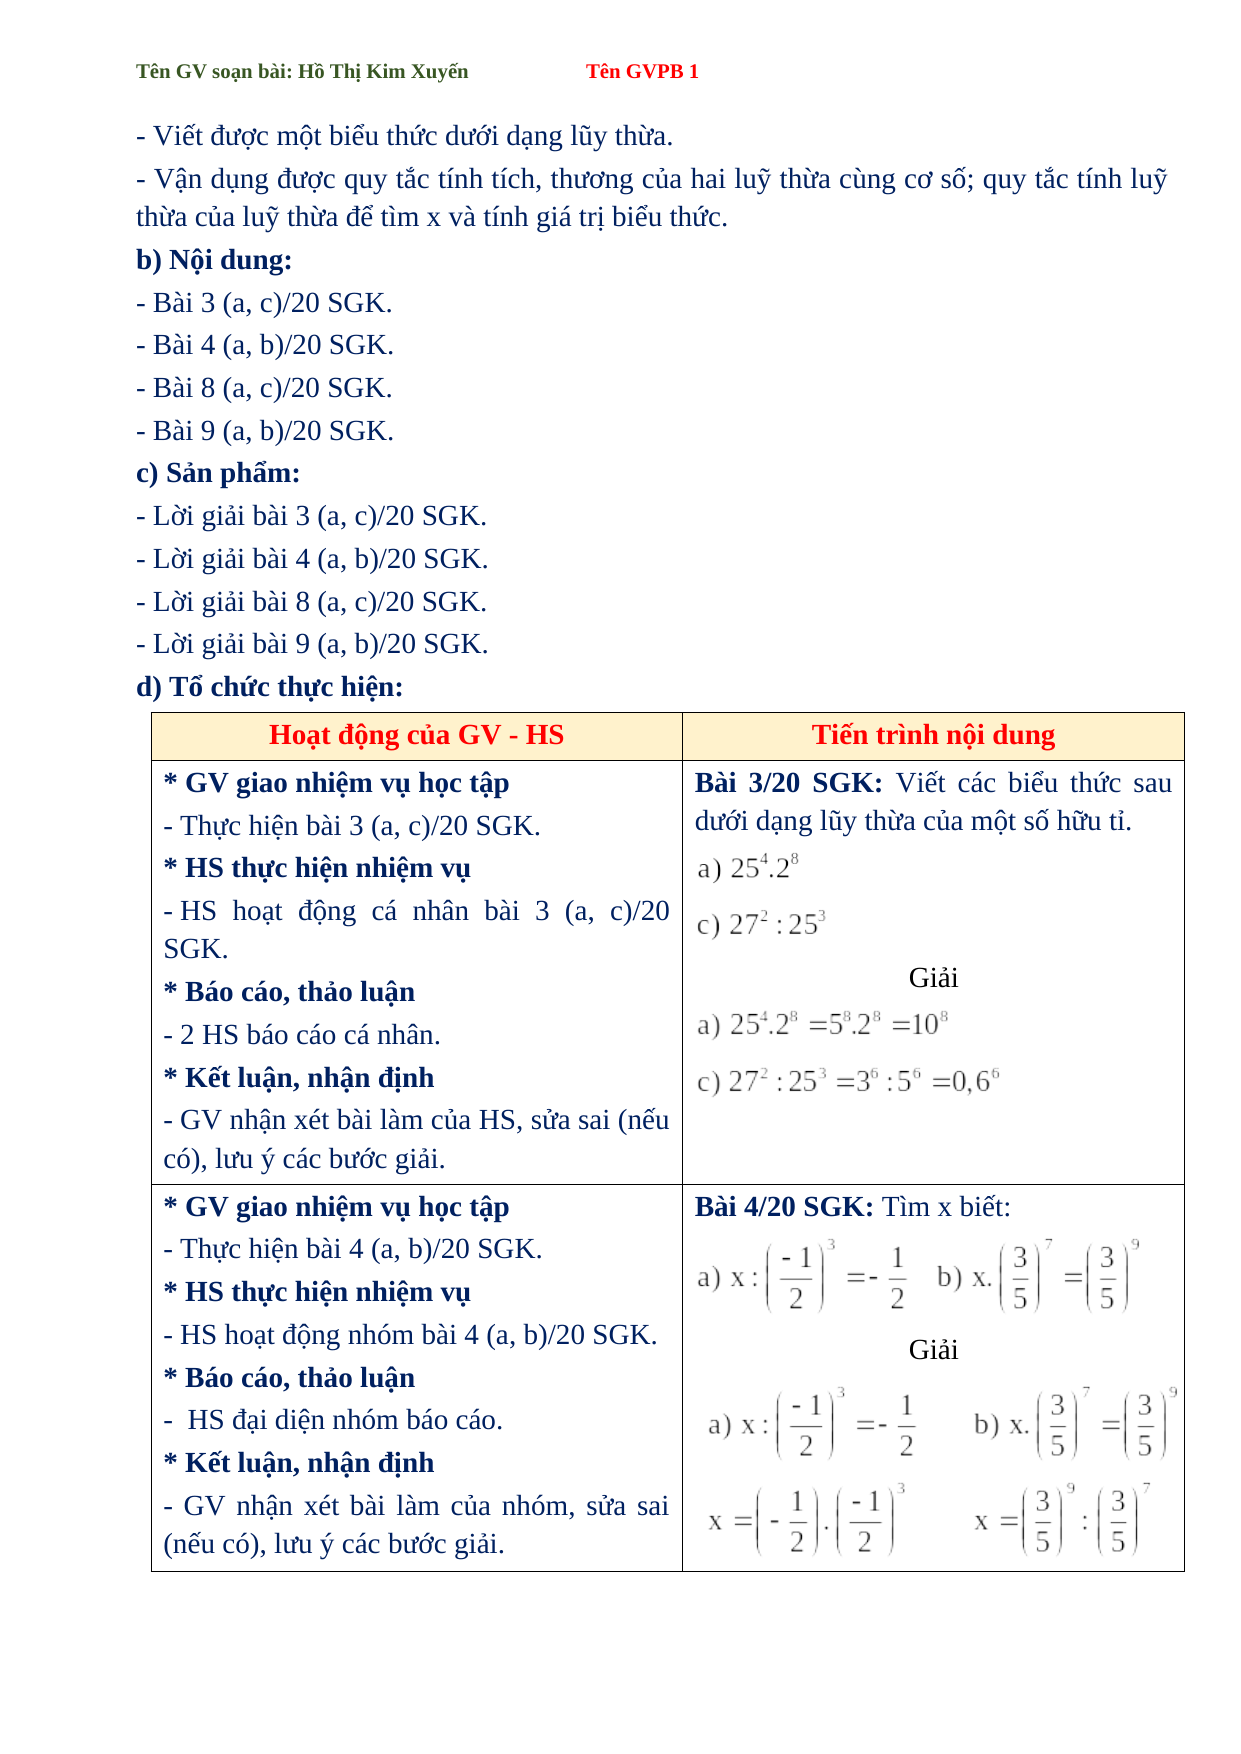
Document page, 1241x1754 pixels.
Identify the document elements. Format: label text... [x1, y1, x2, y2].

table_header Tiến trình nội dung [683, 713, 1184, 760]
table_cell Bài 4/20 SGK: Tìm x biết: Giải [683, 1185, 1184, 1571]
text - Bài 3 (a, c)/20 SGK. [136, 285, 1169, 318]
text - Vận dụng được quy tắc tính tích, thương của hai luỹ thừa cùng cơ số; quy tắc tính luỹ thừa của luỹ thừa để tìm x và tính giá trị biểu thức. [136, 161, 1169, 233]
table_header Hoạt động của GV - HS [152, 713, 682, 760]
text - Lời giải bài 3 (a, c)/20 SGK. [136, 498, 1169, 532]
text c) Sản phẩm: [136, 456, 1169, 489]
text - Viết được một biểu thức dưới dạng lũy thừa. [136, 118, 1169, 152]
text b) Nội dung: [136, 242, 1169, 276]
table_cell Bài 3/20 SGK: Viết các biểu thức sau dưới dạng lũy thừa của một số hữu tỉ. Giải [683, 761, 1184, 1184]
text - Bài 8 (a, c)/20 SGK. [136, 370, 1169, 404]
text - Bài 9 (a, b)/20 SGK. [136, 413, 1169, 446]
table_cell * GV giao nhiệm vụ học tập - Thực hiện bài 3 (a, c)/20 SGK. * HS thực hiện nhiệm vụ - HS hoạt động cá nhân bài 3 (a, c)/20 SGK. * Báo cáo, thảo luận - 2 HS báo cáo cá nhân. * Kết luận, nhận định - GV nhận xét bài làm của HS, sửa sai (nếu có), lưu ý các bước giải. [152, 761, 682, 1184]
text - Lời giải bài 4 (a, b)/20 SGK. [136, 541, 1169, 574]
text - Lời giải bài 8 (a, c)/20 SGK. [136, 584, 1169, 617]
text - Bài 4 (a, b)/20 SGK. [136, 327, 1169, 361]
text - Lời giải bài 9 (a, b)/20 SGK. [136, 626, 1169, 660]
text d) Tổ chức thực hiện: [136, 669, 1169, 703]
